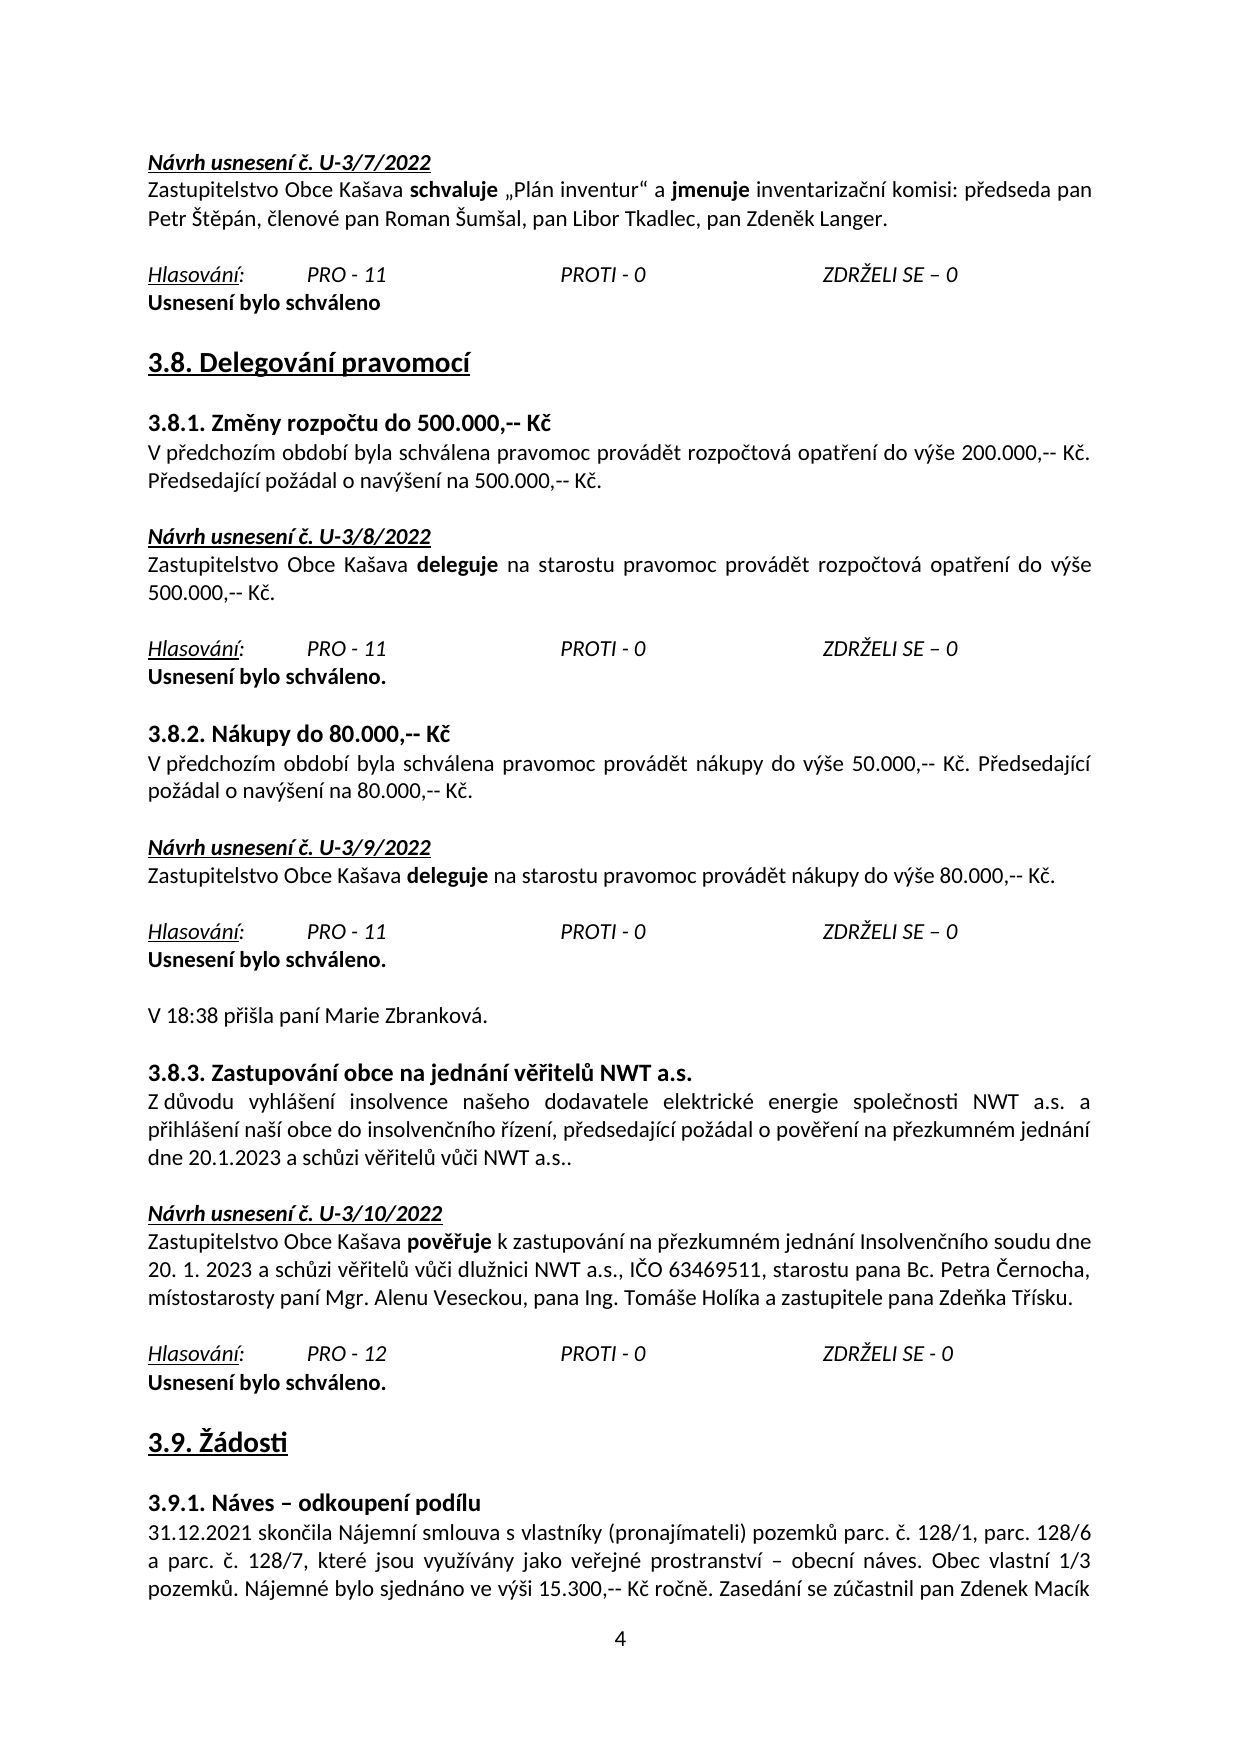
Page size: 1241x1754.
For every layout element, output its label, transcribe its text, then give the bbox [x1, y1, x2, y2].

text Zastupitelstvo Obce Kašava pověřuje k zastupování na přezkumném jednání Insolvenčního soudu dne 20. 1. 2023 a schůzi věřitelů vůči dlužnici NWT a.s., IČO 63469511, starostu pana Bc. Petra Černocha, místostarosty paní Mgr. Alenu Veseckou, pana Ing. Tomáše Holíka a zastupitele pana Zdeňka Třísku. [148, 1227, 1093, 1312]
text V předchozím období byla schválena pravomoc provádět rozpočtová opatření do výše 200.000,-- Kč. Předsedající požádal o navýšení na 500.000,-- Kč. [148, 438, 1093, 494]
text 3.8.1. Změny rozpočtu do 500.000,-- Kč [148, 407, 1093, 438]
text Návrh usnesení č. U-3/7/2022 [148, 148, 1093, 176]
text 3.9. Žádosti [148, 1424, 1093, 1459]
text Návrh usnesení č. U-3/9/2022 [148, 833, 1093, 861]
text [148, 1518, 1093, 1602]
text V 18:38 přišla paní Marie Zbranková. [148, 1001, 1093, 1029]
text Návrh usnesení č. U-3/8/2022 [148, 522, 1093, 550]
text Návrh usnesení č. U-3/10/2022 [148, 1199, 1093, 1227]
text Hlasování: PRO - 11 PROTI - 0 ZDRŽELI SE – 0 [148, 634, 1093, 662]
text Usnesení bylo schváleno. [148, 662, 1093, 690]
text Hlasování: PRO - 11 PROTI - 0 ZDRŽELI SE – 0 [148, 917, 1093, 945]
text Usnesení bylo schváleno. [148, 1368, 1093, 1396]
text 3.9.1. Náves – odkoupení podílu [148, 1487, 1093, 1518]
text Hlasování: PRO - 11 PROTI - 0 ZDRŽELI SE – 0 [148, 260, 1093, 288]
text Zastupitelstvo Obce Kašava deleguje na starostu pravomoc provádět rozpočtová opatření do výše 500.000,-- Kč. [148, 550, 1093, 606]
text Usnesení bylo schváleno. [148, 945, 1093, 973]
text V předchozím období byla schválena pravomoc provádět nákupy do výše 50.000,-- Kč. Předsedající požádal o navýšení na 80.000,-- Kč. [148, 749, 1093, 805]
text Zastupitelstvo Obce Kašava deleguje na starostu pravomoc provádět nákupy do výše 80.000,-- Kč. [148, 861, 1093, 889]
text 3.8.2. Nákupy do 80.000,-- Kč [148, 718, 1093, 749]
text Hlasování: PRO - 12 PROTI - 0 ZDRŽELI SE - 0 [148, 1339, 1093, 1368]
text Zastupitelstvo Obce Kašava schvaluje „Plán inventur“ a jmenuje inventarizační komisi: předseda pan Petr Štěpán, členové pan Roman Šumšal, pan Libor Tkadlec, pan Zdeněk Langer. [148, 176, 1093, 232]
text Usnesení bylo schváleno [148, 288, 1093, 316]
text 3.8.3. Zastupování obce na jednání věřitelů NWT a.s. [148, 1057, 1093, 1087]
text 3.8. Delegování pravomocí [148, 344, 1093, 379]
text Z důvodu vyhlášení insolvence našeho dodavatele elektrické energie společnosti NWT a.s. a přihlášení naší obce do insolvenčního řízení, předsedající požádal o pověření na přezkumném jednání dne 20.1.2023 a schůzi věřitelů vůči NWT a.s.. [148, 1087, 1093, 1171]
